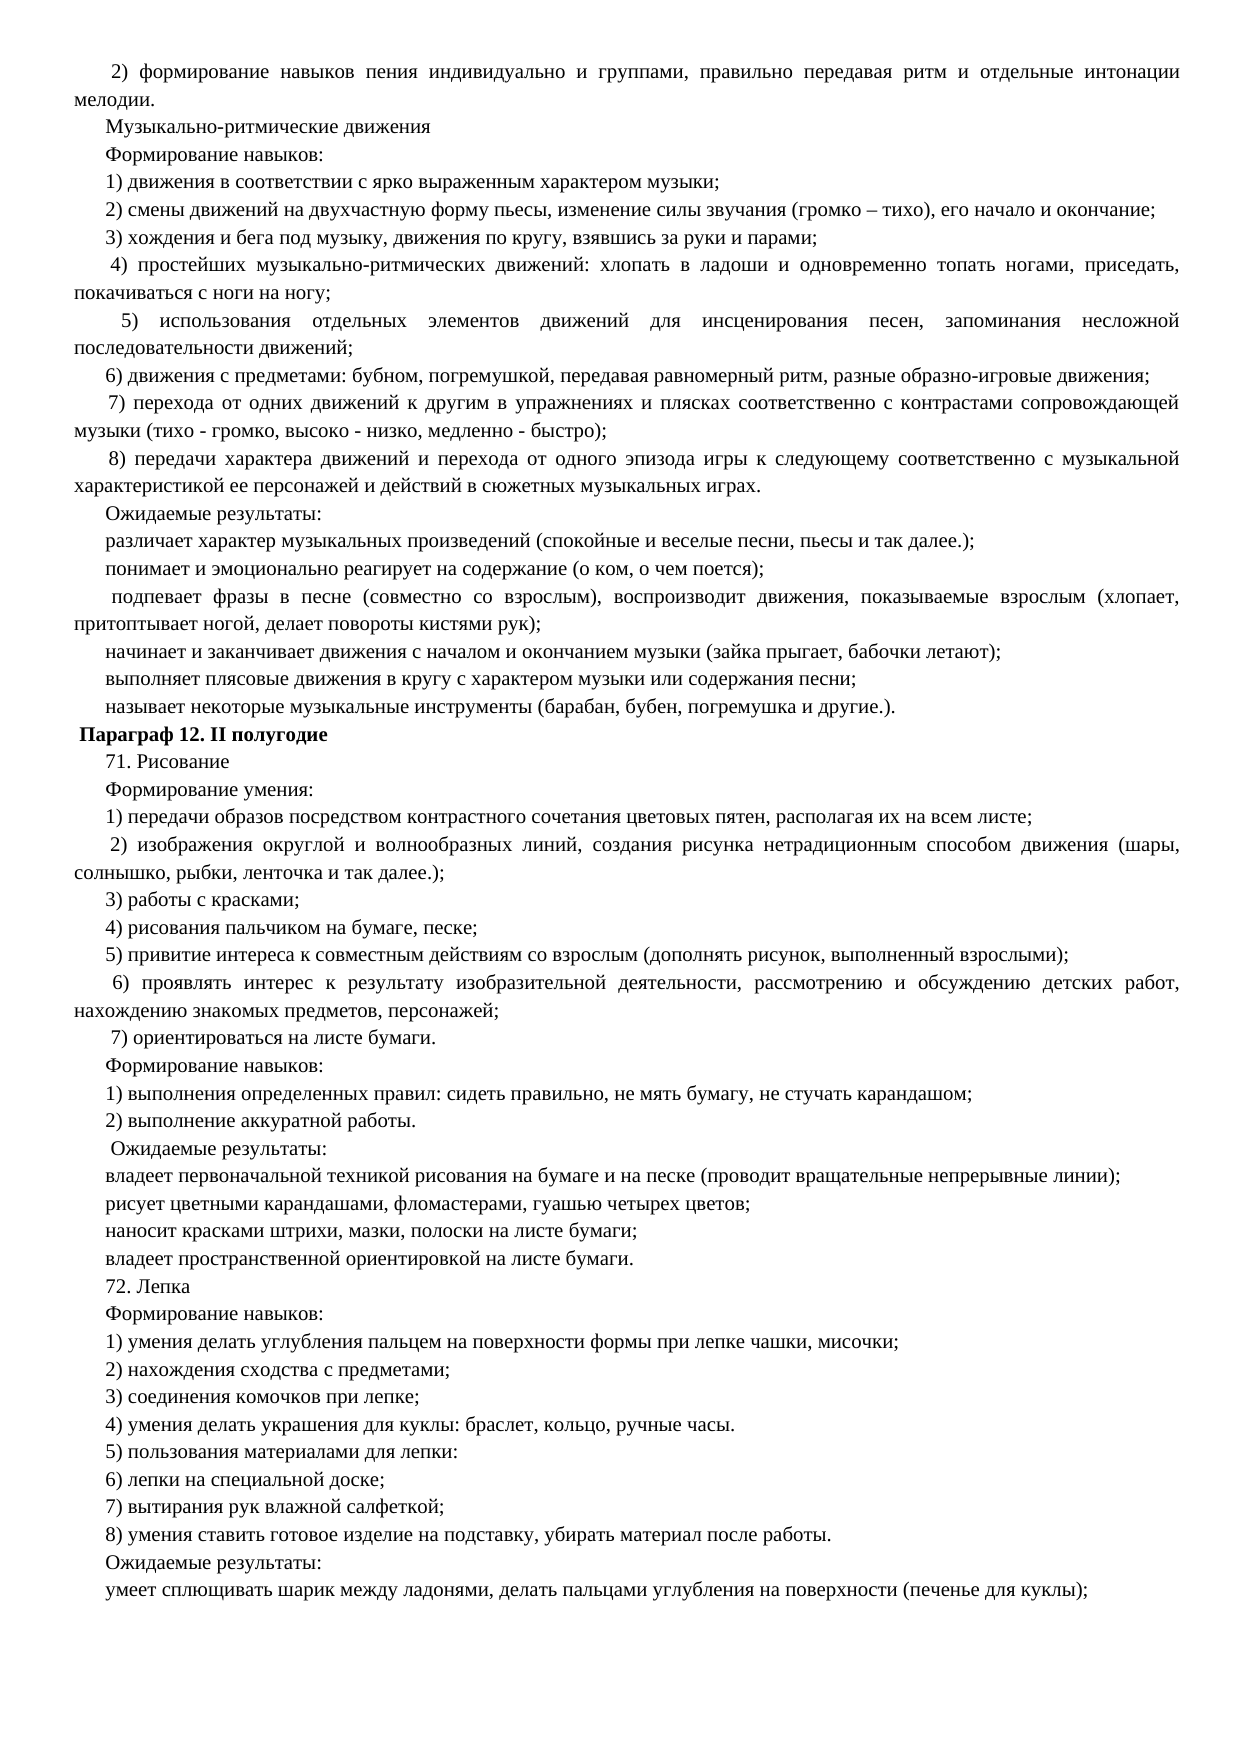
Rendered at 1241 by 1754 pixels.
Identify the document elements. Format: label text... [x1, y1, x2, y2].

text Формирование навыков: [74, 1053, 1181, 1077]
text начинает и заканчивает движения с началом и окончанием музыки (зайка прыгает, бабочки летают); [74, 639, 1181, 663]
text подпевает фразы в песне (совместно со взрослым), воспроизводит движения, показываемые взрослым (хлопает, притоптывает ногой, делает повороты кистями рук); [74, 583, 1181, 635]
text 1) умения делать углубления пальцем на поверхности формы при лепке чашки, мисочки; [74, 1329, 1181, 1353]
text 6) лепки на специальной доске; [74, 1467, 1181, 1491]
text 1) выполнения определенных правил: сидеть правильно, не мять бумагу, не стучать карандашом; [74, 1080, 1181, 1104]
text 7) перехода от одних движений к другим в упражнениях и плясках соответственно с контрастами сопровождающей музыки (тихо - громко, высоко - низко, медленно - быстро); [74, 390, 1181, 442]
text Ожидаемые результаты: [74, 501, 1181, 525]
text Формирование навыков: [74, 1301, 1181, 1325]
text 6) проявлять интерес к результату изобразительной деятельности, рассмотрению и обсуждению детских работ, нахождению знакомых предметов, персонажей; [74, 970, 1181, 1022]
text 72. Лепка [74, 1274, 1181, 1298]
text 1) движения в соответствии с ярко выраженным характером музыки; [74, 169, 1181, 193]
text 7) вытирания рук влажной салфеткой; [74, 1494, 1181, 1518]
text Формирование умения: [74, 777, 1181, 801]
text 4) умения делать украшения для куклы: браслет, кольцо, ручные часы. [74, 1412, 1181, 1436]
text 3) хождения и бега под музыку, движения по кругу, взявшись за руки и парами; [74, 225, 1181, 249]
text Ожидаемые результаты: [74, 1136, 1181, 1160]
text 3) соединения комочков при лепке; [74, 1384, 1181, 1408]
text Музыкально-ритмические движения [74, 114, 1181, 138]
text 5) привитие интереса к совместным действиям со взрослым (дополнять рисунок, выполненный взрослыми); [74, 942, 1181, 966]
text владеет первоначальной техникой рисования на бумаге и на песке (проводит вращательные непрерывные линии); [74, 1163, 1181, 1187]
text 8) передачи характера движений и перехода от одного эпизода игры к следующему соответственно с музыкальной характеристикой ее персонажей и действий в сюжетных музыкальных играх. [74, 446, 1181, 497]
text 2) формирование навыков пения индивидуально и группами, правильно передавая ритм и отдельные интонации мелодии. [74, 59, 1181, 111]
text 2) смены движений на двухчастную форму пьесы, изменение силы звучания (громко – тихо), его начало и окончание; [74, 197, 1181, 221]
text Ожидаемые результаты: [74, 1550, 1181, 1574]
text 2) нахождения сходства с предметами; [74, 1356, 1181, 1381]
text 6) движения с предметами: бубном, погремушкой, передавая равномерный ритм, разные образно-игровые движения; [74, 363, 1181, 387]
text 1) передачи образов посредством контрастного сочетания цветовых пятен, располагая их на всем листе; [74, 804, 1181, 828]
text 5) пользования материалами для лепки: [74, 1439, 1181, 1463]
text 2) изображения округлой и волнообразных линий, создания рисунка нетрадиционным способом движения (шары, солнышко, рыбки, ленточка и так далее.); [74, 832, 1181, 884]
text выполняет плясовые движения в кругу с характером музыки или содержания песни; [74, 666, 1181, 690]
text рисует цветными карандашами, фломастерами, гуашью четырех цветов; [74, 1191, 1181, 1215]
text 8) умения ставить готовое изделие на подставку, убирать материал после работы. [74, 1522, 1181, 1546]
text 4) простейших музыкально-ритмических движений: хлопать в ладоши и одновременно топать ногами, приседать, покачиваться с ноги на ногу; [74, 252, 1181, 304]
text наносит красками штрихи, мазки, полоски на листе бумаги; [74, 1218, 1181, 1242]
text владеет пространственной ориентировкой на листе бумаги. [74, 1246, 1181, 1270]
text 7) ориентироваться на листе бумаги. [74, 1025, 1181, 1049]
text 71. Рисование [74, 749, 1181, 773]
text 5) использования отдельных элементов движений для инсценирования песен, запоминания несложной последовательности движений; [74, 307, 1181, 359]
text 4) рисования пальчиком на бумаге, песке; [74, 915, 1181, 939]
text 2) выполнение аккуратной работы. [74, 1108, 1181, 1132]
text умеет сплющивать шарик между ладонями, делать пальцами углубления на поверхности (печенье для куклы); [74, 1577, 1181, 1601]
text Формирование навыков: [74, 142, 1181, 166]
text называет некоторые музыкальные инструменты (барабан, бубен, погремушка и другие.). [74, 694, 1181, 718]
text Параграф 12. II полугодие [74, 722, 1181, 746]
text различает характер музыкальных произведений (спокойные и веселые песни, пьесы и так далее.); [74, 528, 1181, 552]
text 3) работы с красками; [74, 887, 1181, 911]
text понимает и эмоционально реагирует на содержание (о ком, о чем поется); [74, 556, 1181, 580]
